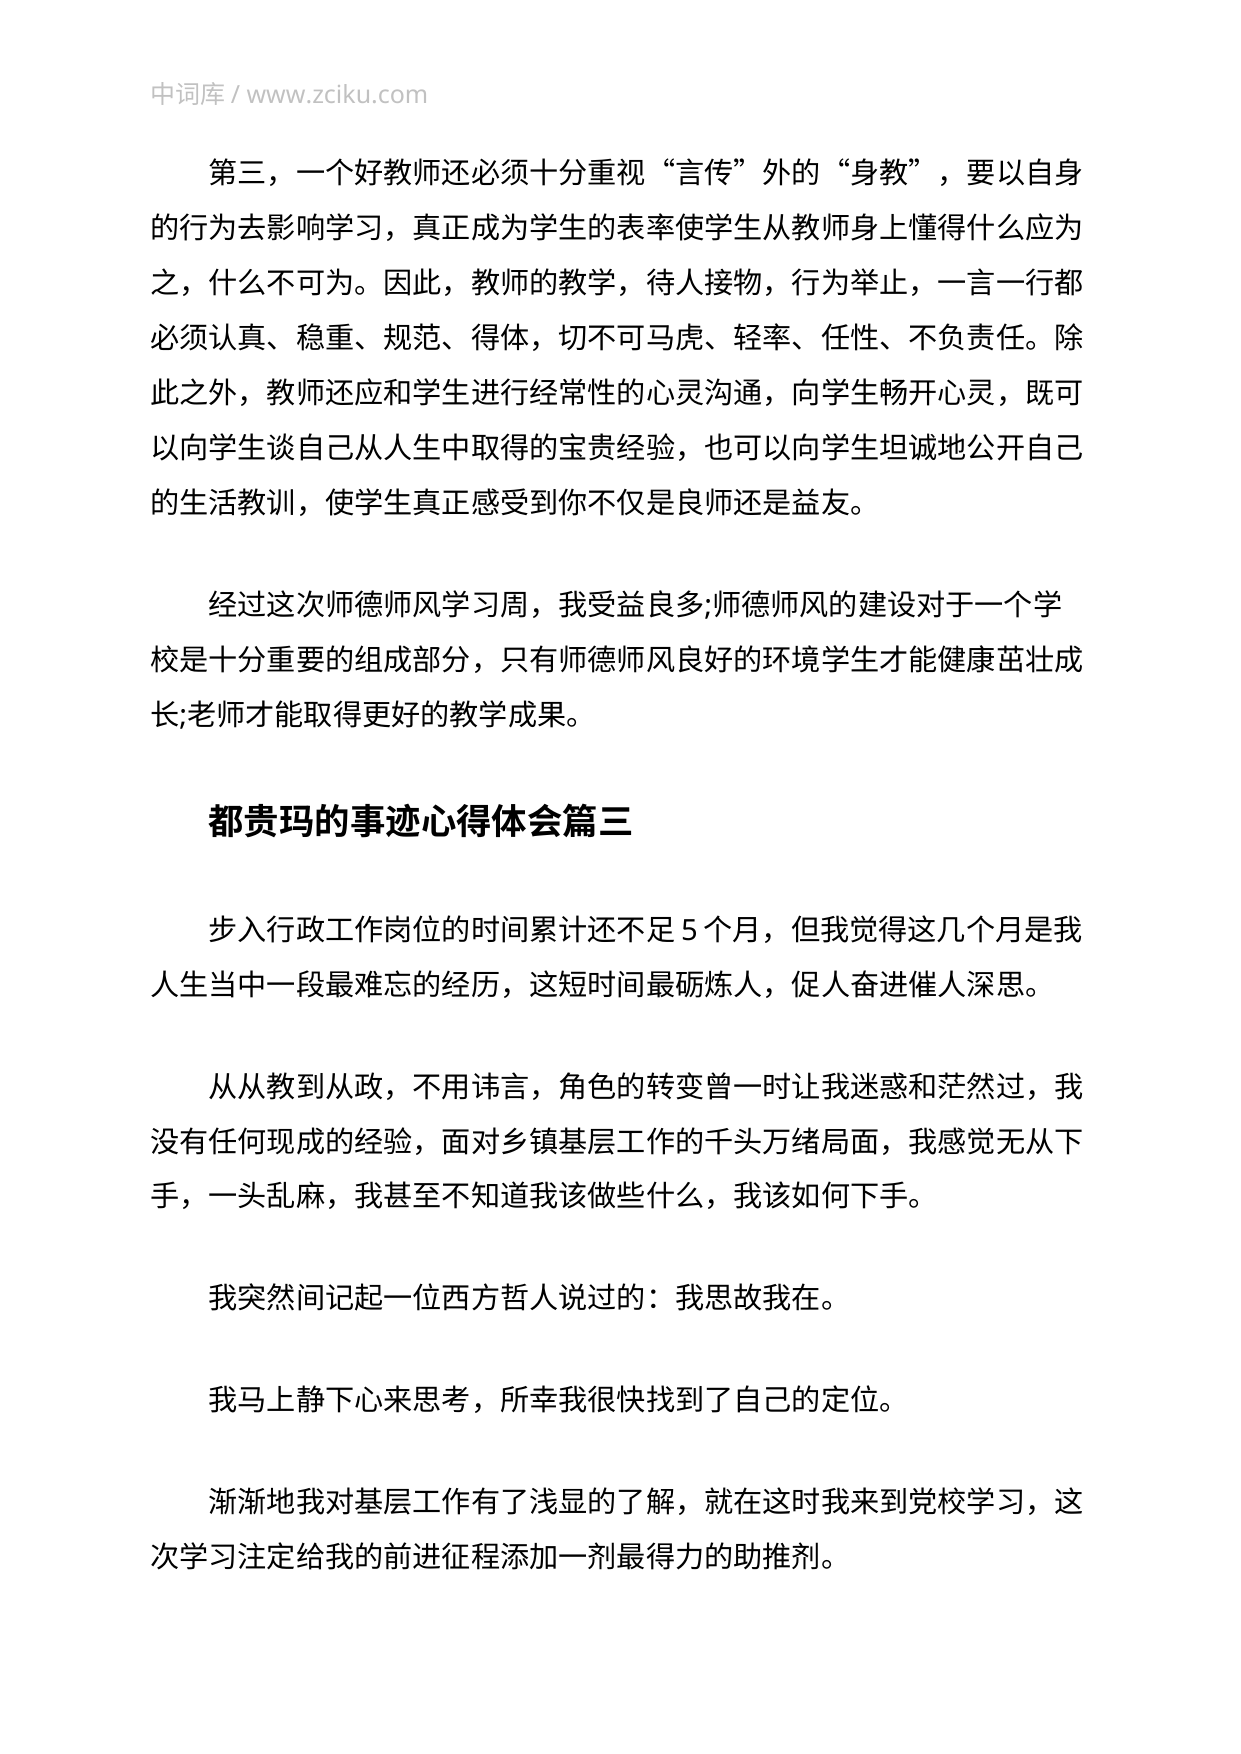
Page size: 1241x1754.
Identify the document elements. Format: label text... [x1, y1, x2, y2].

text 都贵玛的事迹心得体会篇三 [150, 793, 1090, 844]
text 从从教到从政，不用讳言，角色的转变曾一时让我迷惑和茫然过，我没有任何现成的经验，面对乡镇基层工作的千头万绪局面，我感觉无从下手，一头乱麻，我甚至不知道我该做些什么，我该如何下手。 [150, 1063, 1090, 1215]
text 渐渐地我对基层工作有了浅显的了解，就在这时我来到党校学习，这次学习注定给我的前进征程添加一剂最得力的助推剂。 [150, 1478, 1090, 1576]
text 第三，一个好教师还必须十分重视“言传”外的“身教”，要以自身的行为去影响学习，真正成为学生的表率使学生从教师身上懂得什么应为之，什么不可为。因此，教师的教学，待人接物，行为举止，一言一行都必须认真、稳重、规范、得体，切不可马虎、轻率、任性、不负责任。除此之外，教师还应和学生进行经常性的心灵沟通，向学生畅开心灵，既可以向学生谈自己从人生中取得的宝贵经验，也可以向学生坦诚地公开自己的生活教训，使学生真正感受到你不仅是良师还是益友。 [150, 150, 1090, 522]
text 我突然间记起一位西方哲人说过的：我思故我在。 [150, 1275, 1090, 1317]
text 经过这次师德师风学习周，我受益良多;师德师风的建设对于一个学校是十分重要的组成部分，只有师德师风良好的环境学生才能健康茁壮成长;老师才能取得更好的教学成果。 [150, 581, 1090, 733]
text 步入行政工作岗位的时间累计还不足5个月，但我觉得这几个月是我人生当中一段最难忘的经历，这短时间最砺炼人，促人奋进催人深思。 [150, 906, 1090, 1004]
text 我马上静下心来思考，所幸我很快找到了自己的定位。 [150, 1377, 1090, 1419]
